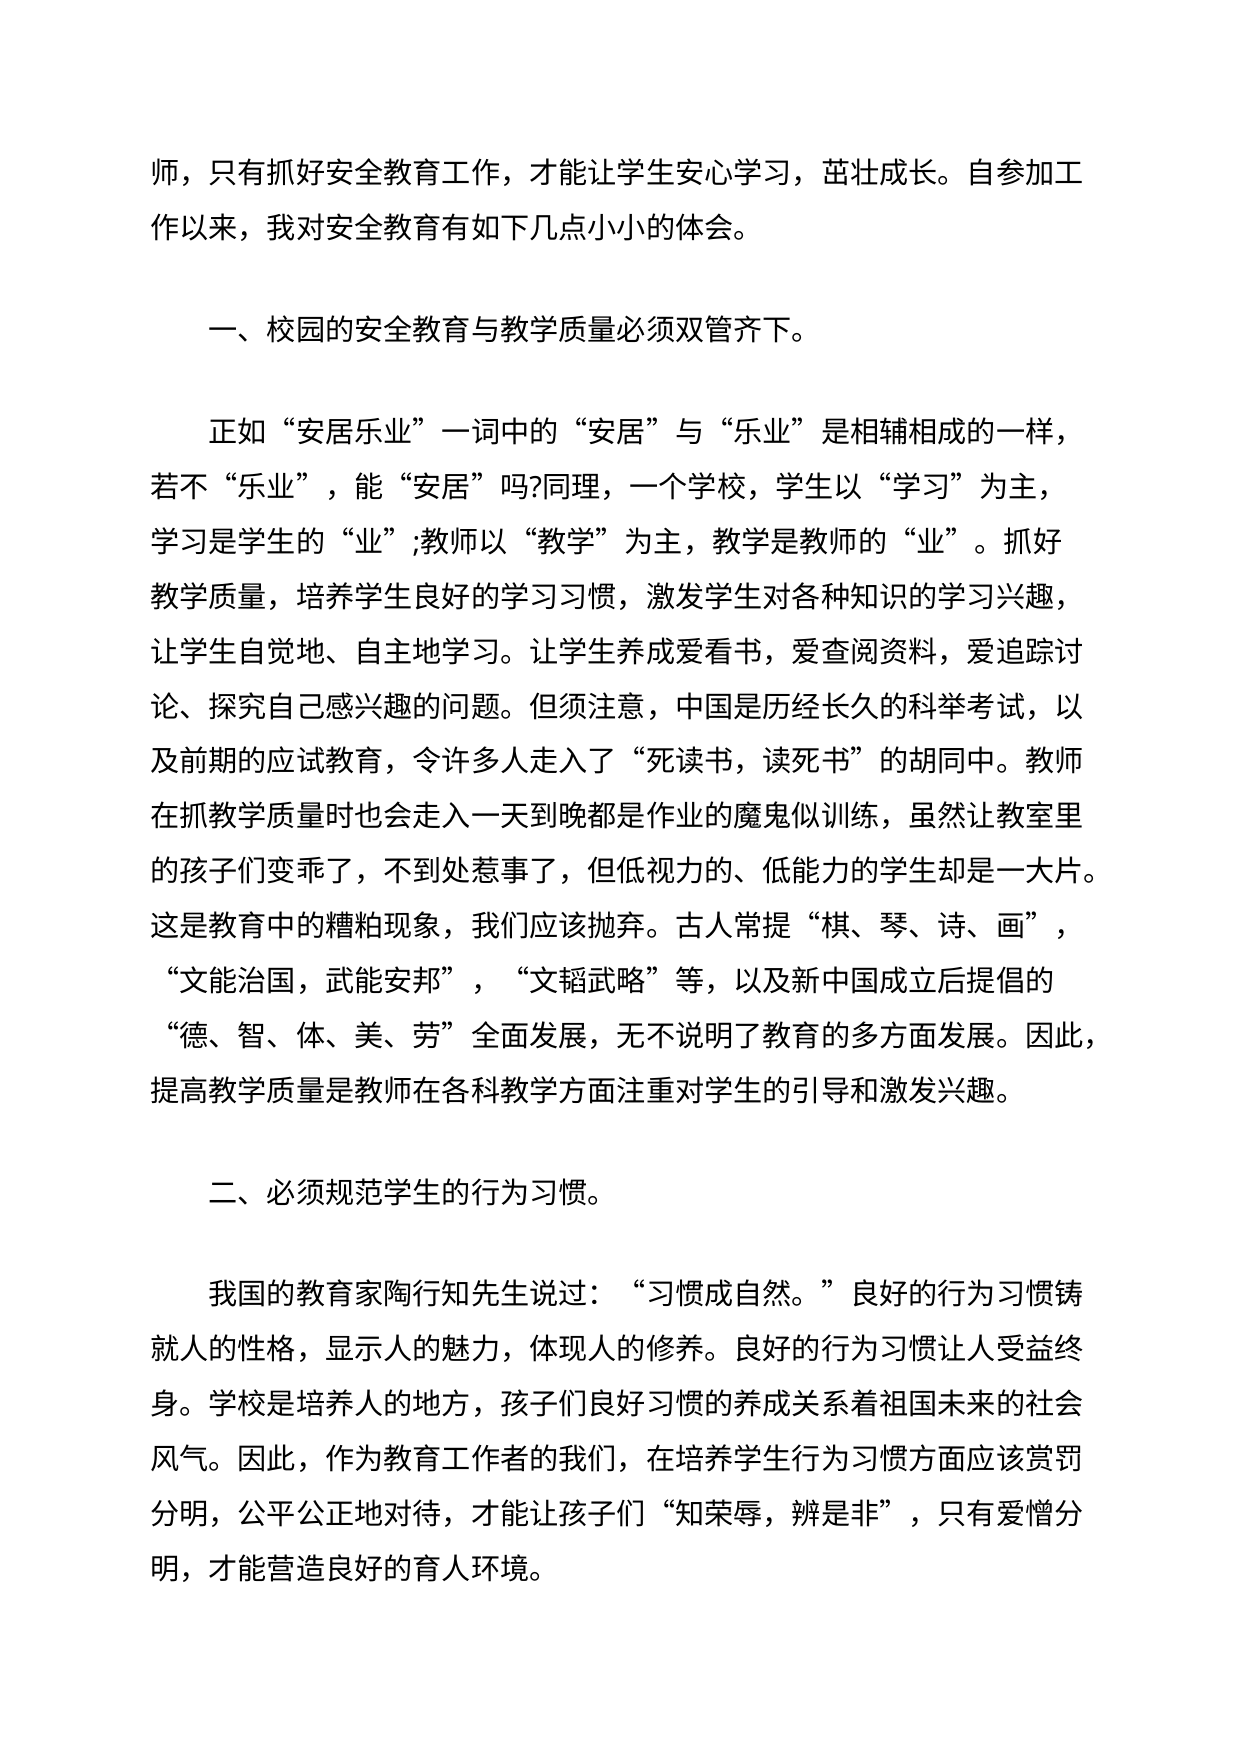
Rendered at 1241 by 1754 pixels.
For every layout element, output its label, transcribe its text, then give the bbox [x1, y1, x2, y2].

text 二、必须规范学生的行为习惯。 [150, 1169, 1090, 1211]
text 一、校园的安全教育与教学质量必须双管齐下。 [150, 307, 1090, 349]
text 正如“安居乐业”一词中的“安居”与“乐业”是相辅相成的一样，若不“乐业”，能“安居”吗?同理，一个学校，学生以“学习”为主，学习是学生的“业”;教师以“教学”为主，教学是教师的“业”。抓好教学质量，培养学生良好的学习习惯，激发学生对各种知识的学习兴趣，让学生自觉地、自主地学习。让学生养成爱看书，爱查阅资料，爱追踪讨论、探究自己感兴趣的问题。但须注意，中国是历经长久的科举考试，以及前期的应试教育，令许多人走入了“死读书，读死书”的胡同中。教师在抓教学质量时也会走入一天到晚都是作业的魔鬼似训练，虽然让教室里的孩子们变乖了，不到处惹事了，但低视力的、低能力的学生却是一大片。这是教育中的糟粕现象，我们应该抛弃。古人常提“棋、琴、诗、画”，“文能治国，武能安邦”，“文韬武略”等，以及新中国成立后提倡的“德、智、体、美、劳”全面发展，无不说明了教育的多方面发展。因此，提高教学质量是教师在各科教学方面注重对学生的引导和激发兴趣。 [150, 408, 1090, 1110]
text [150, 150, 1090, 247]
text 我国的教育家陶行知先生说过：“习惯成自然。”良好的行为习惯铸就人的性格，显示人的魅力，体现人的修养。良好的行为习惯让人受益终身。学校是培养人的地方，孩子们良好习惯的养成关系着祖国未来的社会风气。因此，作为教育工作者的我们，在培养学生行为习惯方面应该赏罚分明，公平公正地对待，才能让孩子们“知荣辱，辨是非”，只有爱憎分明，才能营造良好的育人环境。 [150, 1271, 1090, 1588]
